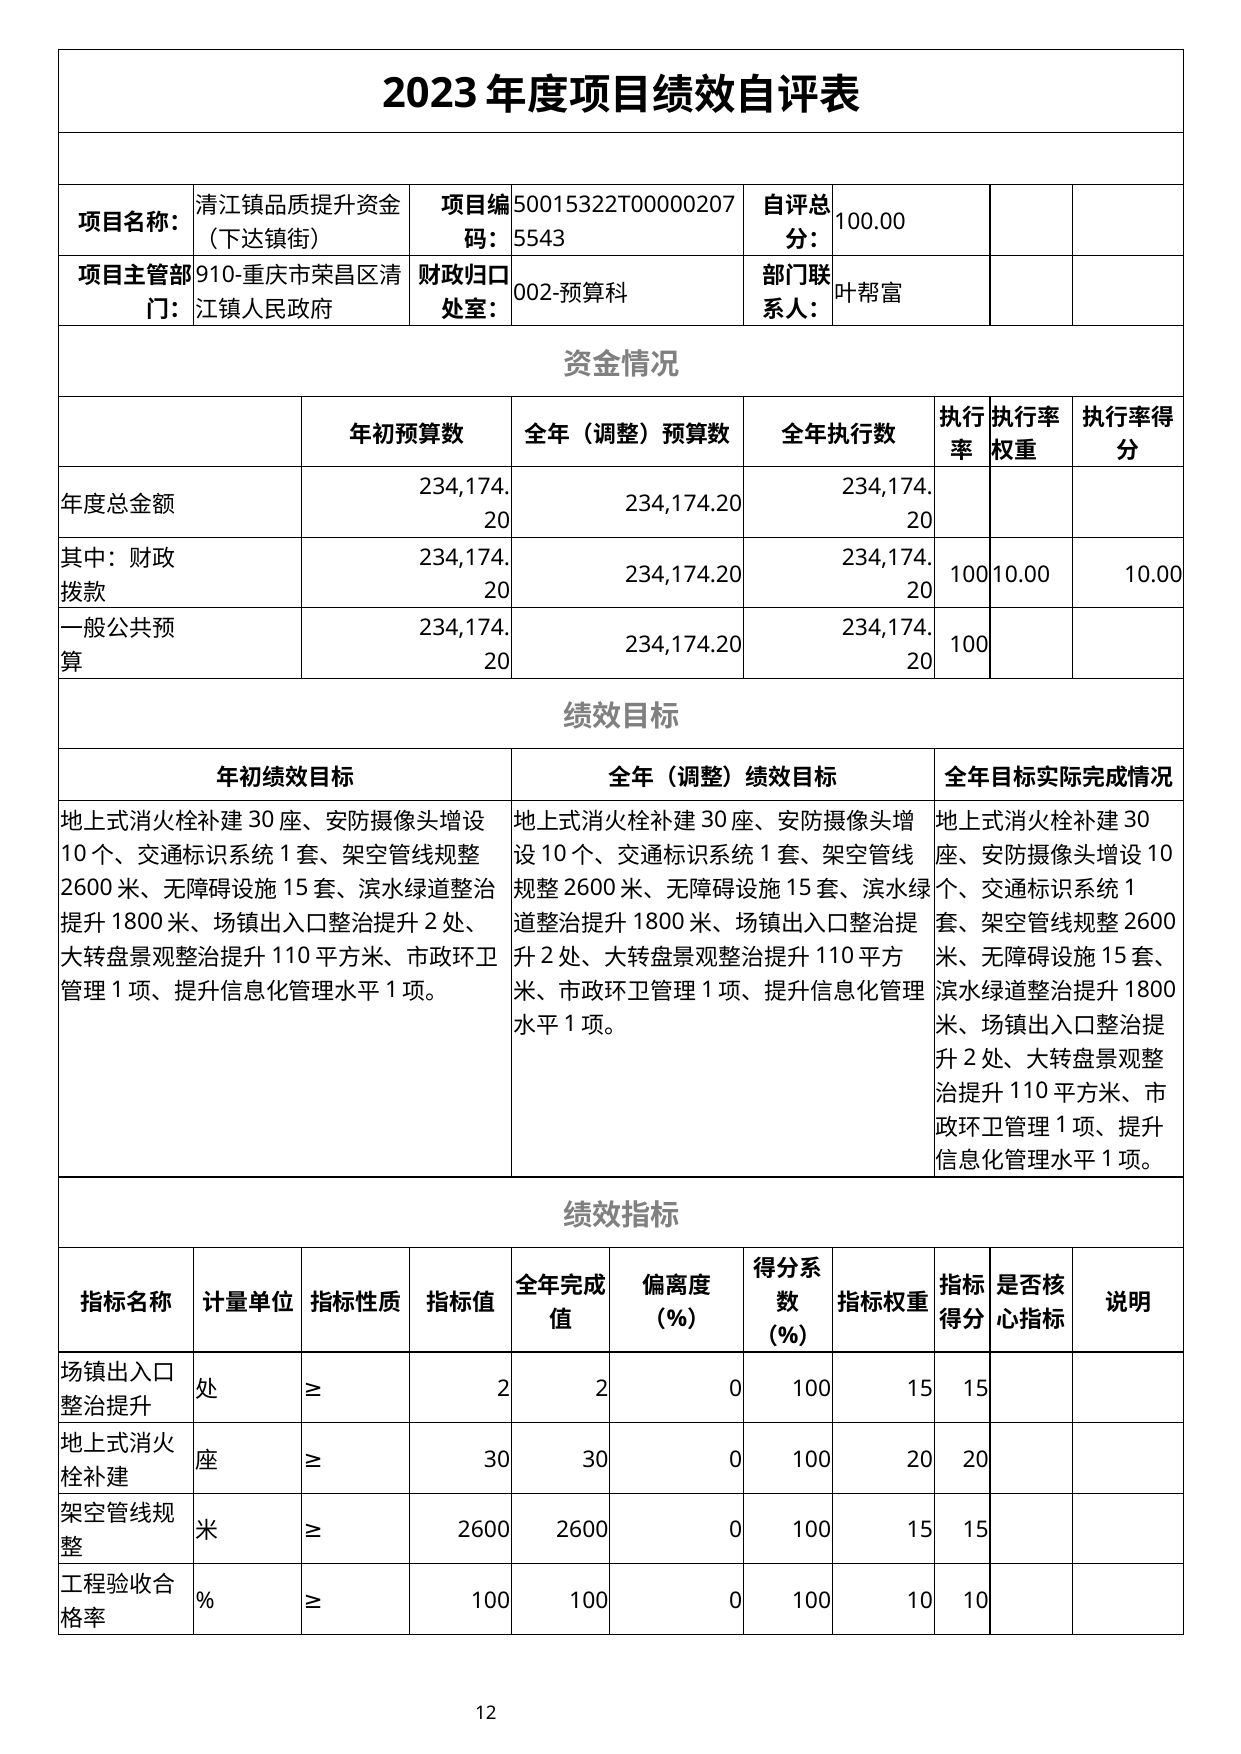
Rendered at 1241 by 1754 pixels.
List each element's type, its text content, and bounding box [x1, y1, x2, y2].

table_cell 234,174.20 [610, 608, 743, 678]
table_cell [302, 467, 409, 537]
table_cell 100 [410, 1564, 511, 1633]
table_cell 234,174.20 [833, 538, 934, 607]
table_cell 场镇出入口整治提升 [59, 1353, 193, 1422]
table_cell 30 [512, 1423, 609, 1492]
table_cell 地上式消火栓补建 [59, 1423, 193, 1492]
table_cell 全年（调整）预算数 [512, 397, 743, 466]
table_cell [991, 185, 1072, 254]
table_cell [512, 608, 610, 678]
table_cell [744, 467, 832, 537]
table_cell 得分系数（%） [744, 1248, 832, 1351]
table_cell [512, 538, 610, 607]
table_cell 项目主管部门： [59, 256, 193, 325]
table_cell [744, 608, 832, 678]
table_cell [1073, 1353, 1183, 1422]
table_cell [991, 1494, 1072, 1563]
table_cell 地上式消火栓补建30座、安防摄像头增设10个、交通标识系统1套、架空管线规整2600米、无障碍设施15套、滨水绿道整治提升1800米、场镇出入口整治提升2处、大转盘景观整治提升110平方米、市政环卫管理1项、提升信息化管理水平1项。 [935, 801, 1183, 1176]
table_cell 15 [935, 1353, 989, 1422]
table_cell 0 [610, 1423, 743, 1492]
table_cell 234,174.20 [610, 538, 743, 607]
table_cell 910-重庆市荣昌区清江镇人民政府 [194, 256, 409, 325]
table_header 2023年度项目绩效自评表 [59, 50, 1183, 132]
table_cell [1073, 467, 1183, 537]
table_cell [991, 608, 1072, 678]
table_cell [1073, 1564, 1183, 1633]
table_cell 指标权重 [833, 1248, 934, 1351]
table_cell 2 [410, 1353, 511, 1422]
table_cell 座 [194, 1423, 301, 1492]
table_cell 10.00 [1073, 538, 1183, 607]
table_cell [194, 467, 301, 537]
table_cell 002-预算科 [512, 256, 743, 325]
table_cell 0 [610, 1353, 743, 1422]
table_cell [302, 608, 409, 678]
table_cell 执行率权重 [991, 397, 1072, 466]
table_cell [991, 256, 1072, 325]
table_cell 234,174.20 [833, 467, 934, 537]
table_cell [744, 538, 832, 607]
table_cell ≥ [302, 1564, 409, 1633]
table_cell ≥ [302, 1423, 409, 1492]
table_cell 资金情况 [59, 326, 1183, 396]
table_cell 处 [194, 1353, 301, 1422]
table_cell 年初绩效目标 [59, 749, 511, 800]
table_cell ≥ [302, 1494, 409, 1563]
table_cell 234,174.20 [833, 608, 934, 678]
table_cell 项目编码： [410, 185, 511, 254]
table_cell 50015322T000002075543 [512, 185, 743, 254]
table_cell [1073, 256, 1183, 325]
table_cell 计量单位 [194, 1248, 301, 1351]
table_cell 0 [610, 1494, 743, 1563]
table_cell [512, 467, 610, 537]
table_cell 指标名称 [59, 1248, 193, 1351]
table_cell 绩效目标 [59, 679, 1183, 748]
table_cell 0 [610, 1564, 743, 1633]
table_cell 100 [744, 1423, 832, 1492]
table_cell 15 [833, 1494, 934, 1563]
table_cell 说明 [1073, 1248, 1183, 1351]
table_cell 全年完成值 [512, 1248, 609, 1351]
table_cell 100 [935, 608, 989, 678]
table_cell 15 [935, 1494, 989, 1563]
table_cell 20 [935, 1423, 989, 1492]
table_cell [991, 1353, 1072, 1422]
table_cell 是否核心指标 [991, 1248, 1072, 1351]
table_cell 执行率得分 [1073, 397, 1183, 466]
table_cell 全年目标实际完成情况 [935, 749, 1183, 800]
table_cell 部门联系人： [744, 256, 832, 325]
table_cell [59, 133, 1183, 184]
table_cell 偏离度（%） [610, 1248, 743, 1351]
table_cell 234,174.20 [610, 467, 743, 537]
table_cell % [194, 1564, 301, 1633]
table_cell 地上式消火栓补建30座、安防摄像头增设10个、交通标识系统1套、架空管线规整2600米、无障碍设施15套、滨水绿道整治提升1800米、场镇出入口整治提升2处、大转盘景观整治提升110平方米、市政环卫管理1项、提升信息化管理水平1项。 [59, 801, 511, 1176]
table_cell 100.00 [833, 185, 989, 254]
table_cell 10 [935, 1564, 989, 1633]
table_cell 项目名称： [59, 185, 193, 254]
table_cell 财政归口处室： [410, 256, 511, 325]
table_cell [1073, 1494, 1183, 1563]
table_cell 20 [833, 1423, 934, 1492]
table_cell 地上式消火栓补建30座、安防摄像头增设10个、交通标识系统1套、架空管线规整2600米、无障碍设施15套、滨水绿道整治提升1800米、场镇出入口整治提升2处、大转盘景观整治提升110平方米、市政环卫管理1项、提升信息化管理水平1项。 [512, 801, 934, 1176]
table_cell 234,174.20 [410, 538, 511, 607]
table_cell 米 [194, 1494, 301, 1563]
table_cell 自评总分： [744, 185, 832, 254]
table_cell 年度总金额 [59, 467, 194, 537]
table_cell 2 [512, 1353, 609, 1422]
table_cell 100 [512, 1564, 609, 1633]
table_cell 30 [410, 1423, 511, 1492]
table_cell 100 [935, 538, 989, 607]
table_cell 2600 [512, 1494, 609, 1563]
table_cell ≥ [302, 1353, 409, 1422]
table_cell 执行率 [935, 397, 989, 466]
table_cell 绩效指标 [59, 1178, 1183, 1247]
table_cell 15 [833, 1353, 934, 1422]
table_cell 100 [744, 1353, 832, 1422]
table_cell [991, 1423, 1072, 1492]
table_cell [302, 538, 409, 607]
table_cell 全年（调整）绩效目标 [512, 749, 934, 800]
table_cell [935, 467, 989, 537]
table_cell 10.00 [991, 538, 1072, 607]
table_cell 指标得分 [935, 1248, 989, 1351]
table_cell [194, 538, 301, 607]
table_cell 234,174.20 [410, 608, 511, 678]
table_cell 其中：财政拨款 [59, 538, 194, 607]
table_cell [991, 1564, 1072, 1633]
table_cell 2600 [410, 1494, 511, 1563]
table_cell 叶帮富 [833, 256, 989, 325]
table_cell [1073, 1423, 1183, 1492]
table_cell 指标值 [410, 1248, 511, 1351]
table_cell [1073, 608, 1183, 678]
table_cell 全年执行数 [744, 397, 934, 466]
table_cell 工程验收合格率 [59, 1564, 193, 1633]
table_cell [59, 397, 301, 466]
table_cell 234,174.20 [410, 467, 511, 537]
table_cell 100 [744, 1494, 832, 1563]
table_cell 10 [833, 1564, 934, 1633]
table_cell 一般公共预算 [59, 608, 194, 678]
table_cell [991, 467, 1072, 537]
table_cell 100 [744, 1564, 832, 1633]
table_cell 架空管线规整 [59, 1494, 193, 1563]
table_cell 指标性质 [302, 1248, 409, 1351]
table_cell 年初预算数 [302, 397, 511, 466]
table_cell 清江镇品质提升资金（下达镇街） [194, 185, 409, 254]
table_cell [194, 608, 301, 678]
table_cell [1073, 185, 1183, 254]
